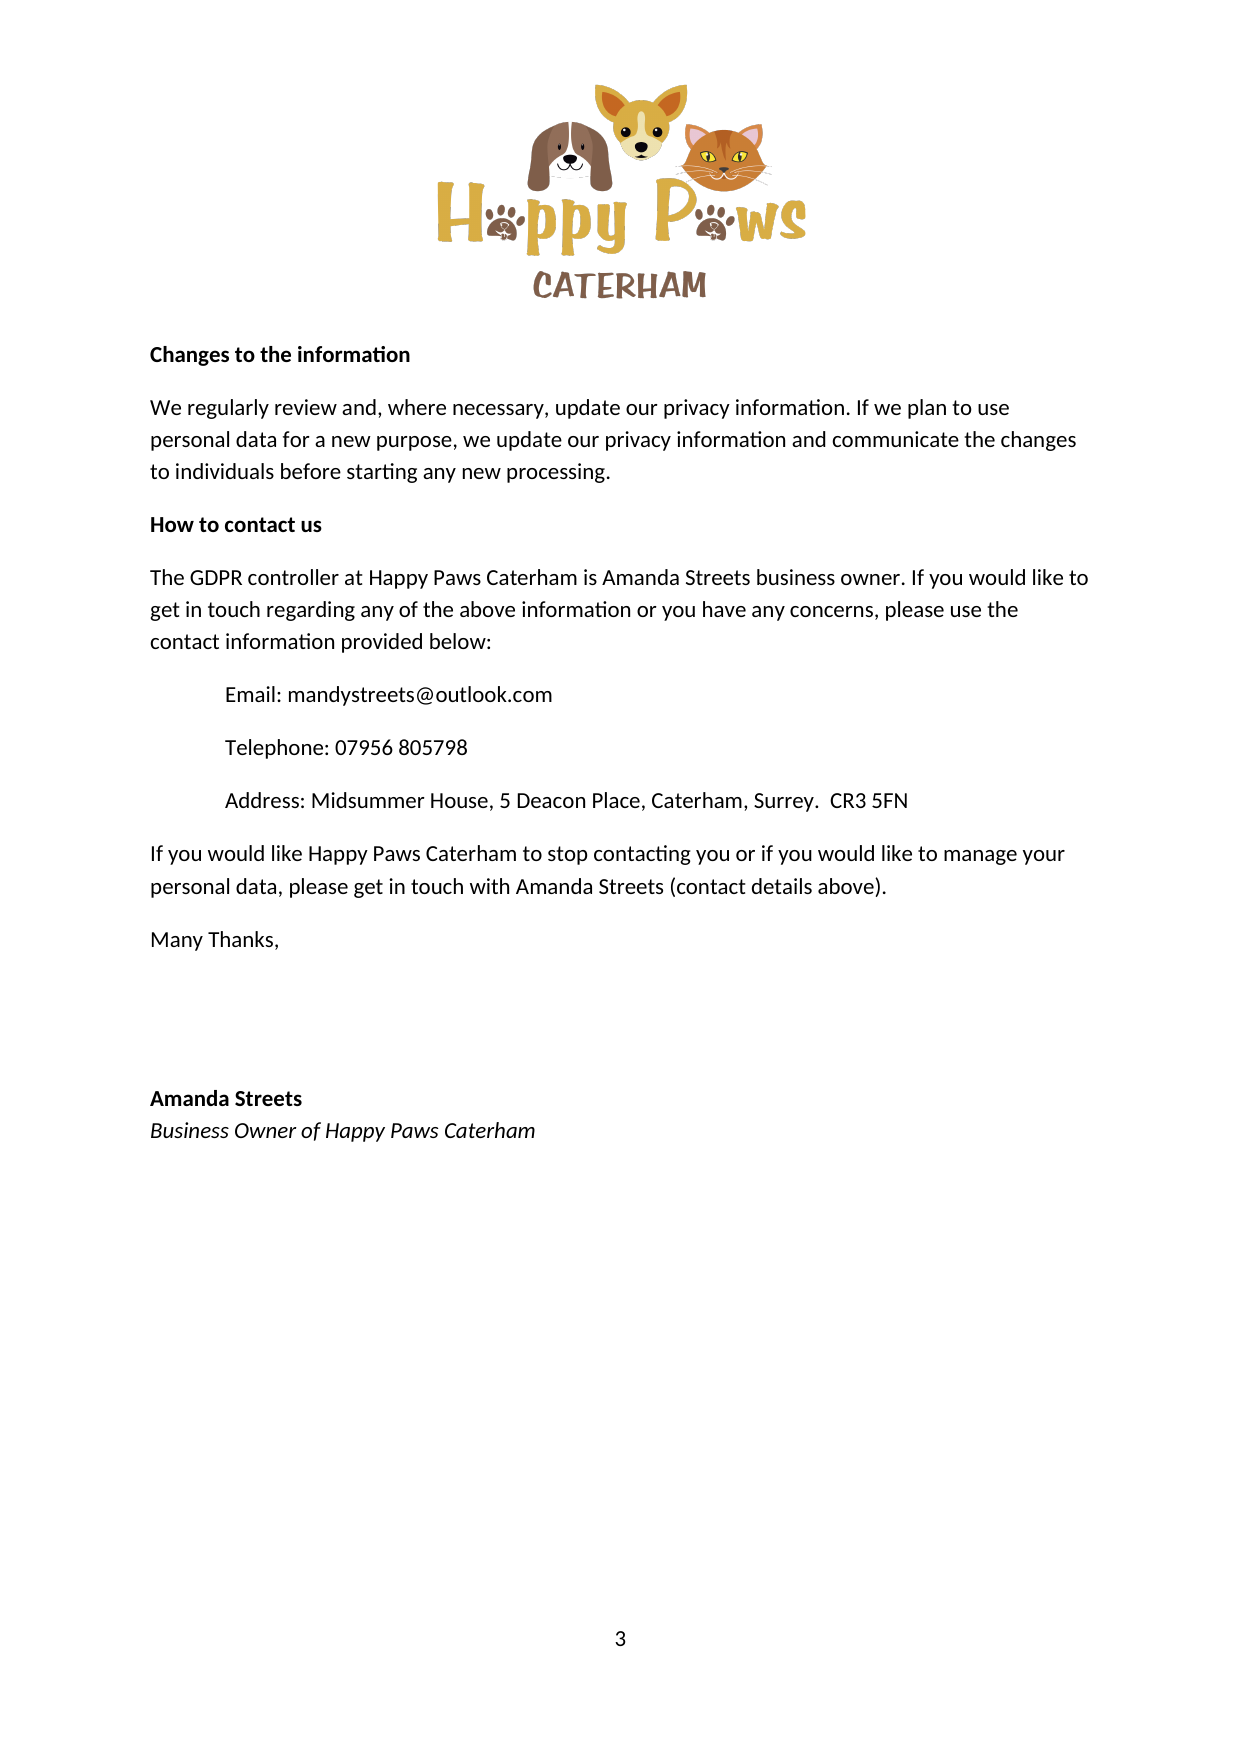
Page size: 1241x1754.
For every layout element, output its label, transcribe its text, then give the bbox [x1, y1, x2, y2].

text Address: Midsummer House, 5 Deacon Place, Caterham, Surrey. CR3 5FN [150, 787, 1090, 814]
text Many Thanks, [150, 925, 1090, 953]
text Telephone: 07956 805798 [150, 733, 1090, 762]
text Amanda Streets Business Owner of Happy Paws Caterham [150, 1084, 1090, 1144]
text How to contact us [150, 510, 1090, 538]
text Email: mandystreets@outlook.com [150, 681, 1090, 708]
text If you would like Happy Paws Caterham to stop contacting you or if you would like to manage your personal data, please get in touch with Amanda Streets (contact details above). [150, 839, 1090, 900]
text We regularly review and, where necessary, update our privacy information. If we plan to use personal data for a new purpose, we update our privacy information and communicate the changes to individuals before starting any new processing. [150, 393, 1090, 485]
text Changes to the information [150, 340, 1090, 368]
picture [425, 73, 815, 311]
text The GDPR controller at Happy Paws Caterham is Amanda Streets business owner. If you would like to get in touch regarding any of the above information or you have any concerns, please use the contact information provided below: [150, 563, 1090, 656]
